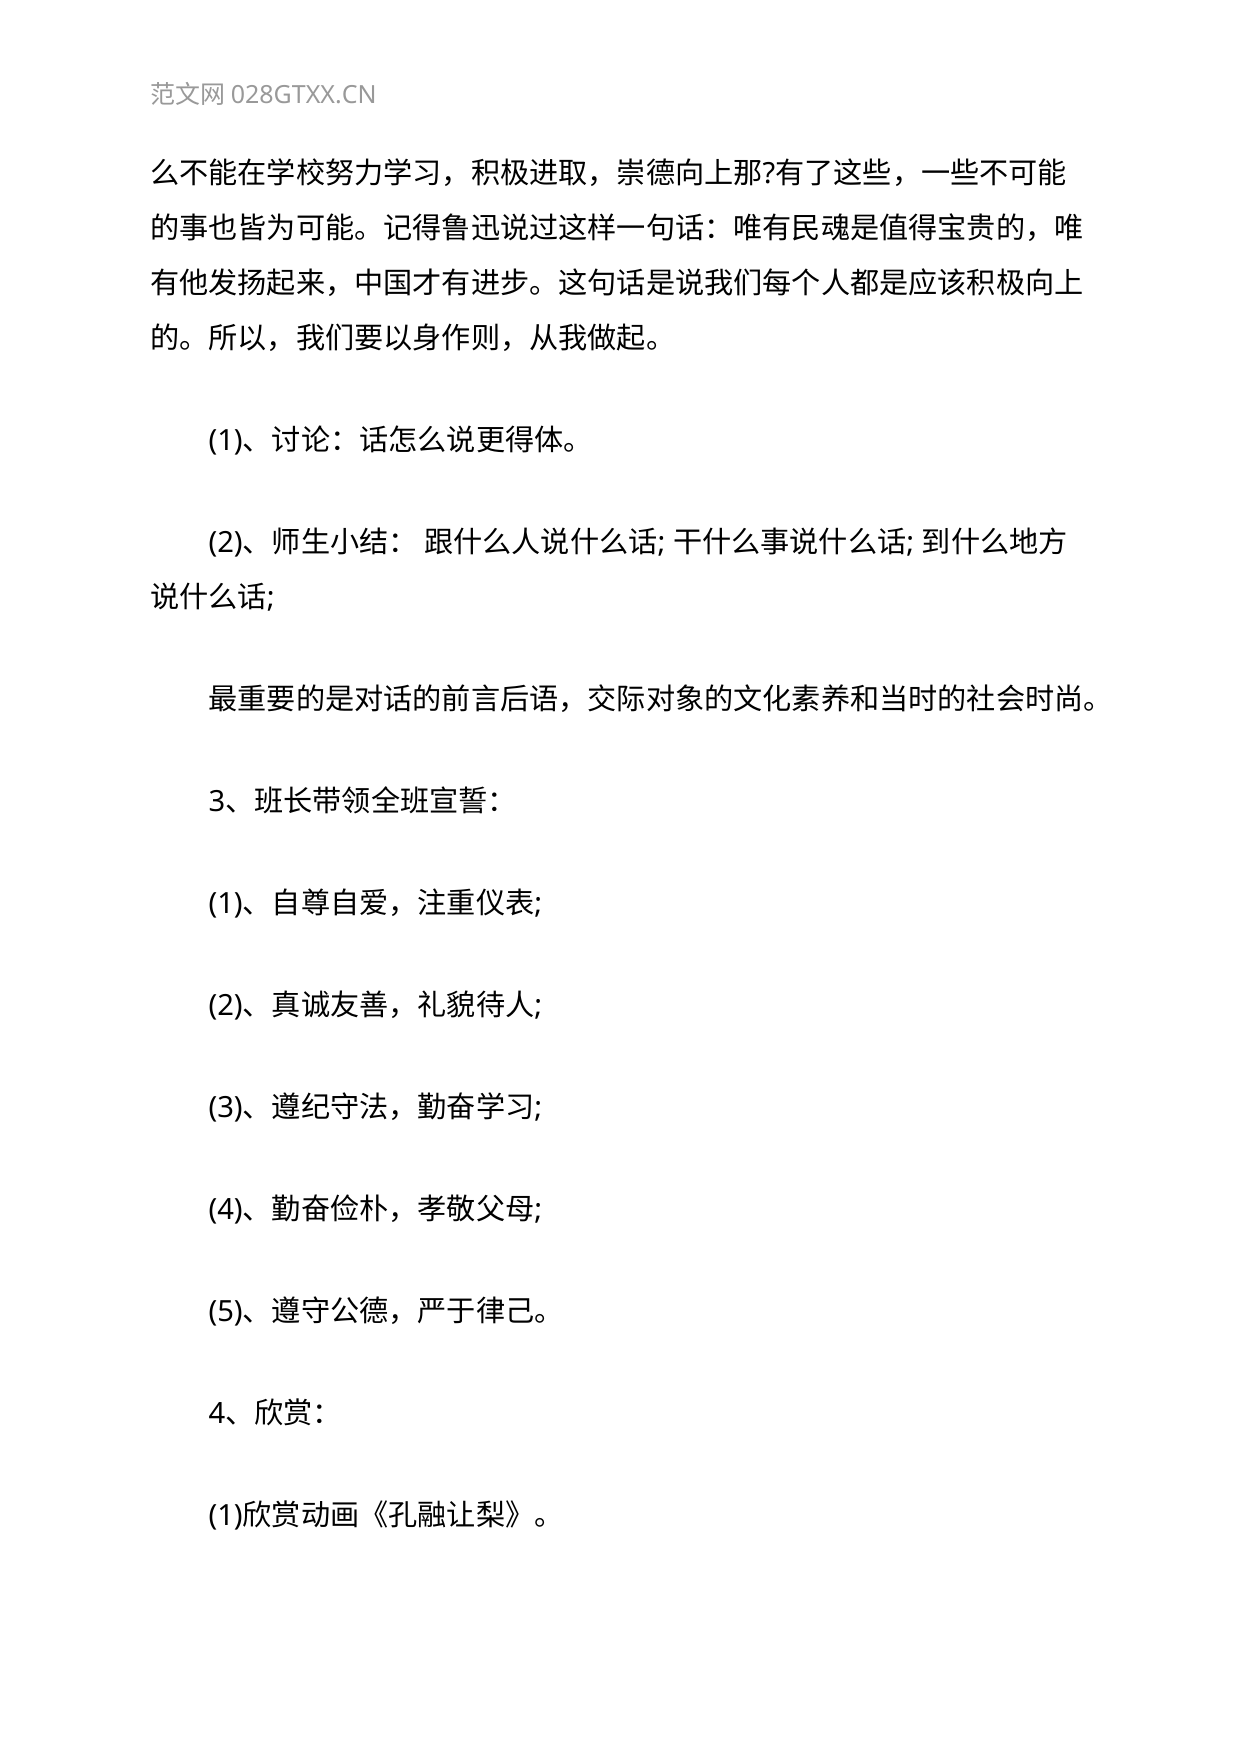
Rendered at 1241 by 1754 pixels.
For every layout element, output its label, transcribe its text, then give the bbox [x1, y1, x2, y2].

text (1)、讨论：话怎么说更得体。 [150, 417, 1090, 459]
text 最重要的是对话的前言后语，交际对象的文化素养和当时的社会时尚。 [150, 676, 1090, 718]
text (1)、自尊自爱，注重仪表; [150, 879, 1090, 922]
text (2)、师生小结： 跟什么人说什么话; 干什么事说什么话; 到什么地方说什么话; [150, 518, 1090, 616]
text (4)、勤奋俭朴，孝敬父母; [150, 1185, 1090, 1228]
text (1)欣赏动画《孔融让梨》。 [150, 1491, 1090, 1533]
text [150, 150, 1090, 357]
text 3、班长带领全班宣誓： [150, 777, 1090, 820]
text (3)、遵纪守法，勤奋学习; [150, 1083, 1090, 1126]
text 4、欣赏： [150, 1389, 1090, 1432]
text (5)、遵守公德，严于律己。 [150, 1287, 1090, 1329]
text (2)、真诚友善，礼貌待人; [150, 981, 1090, 1024]
